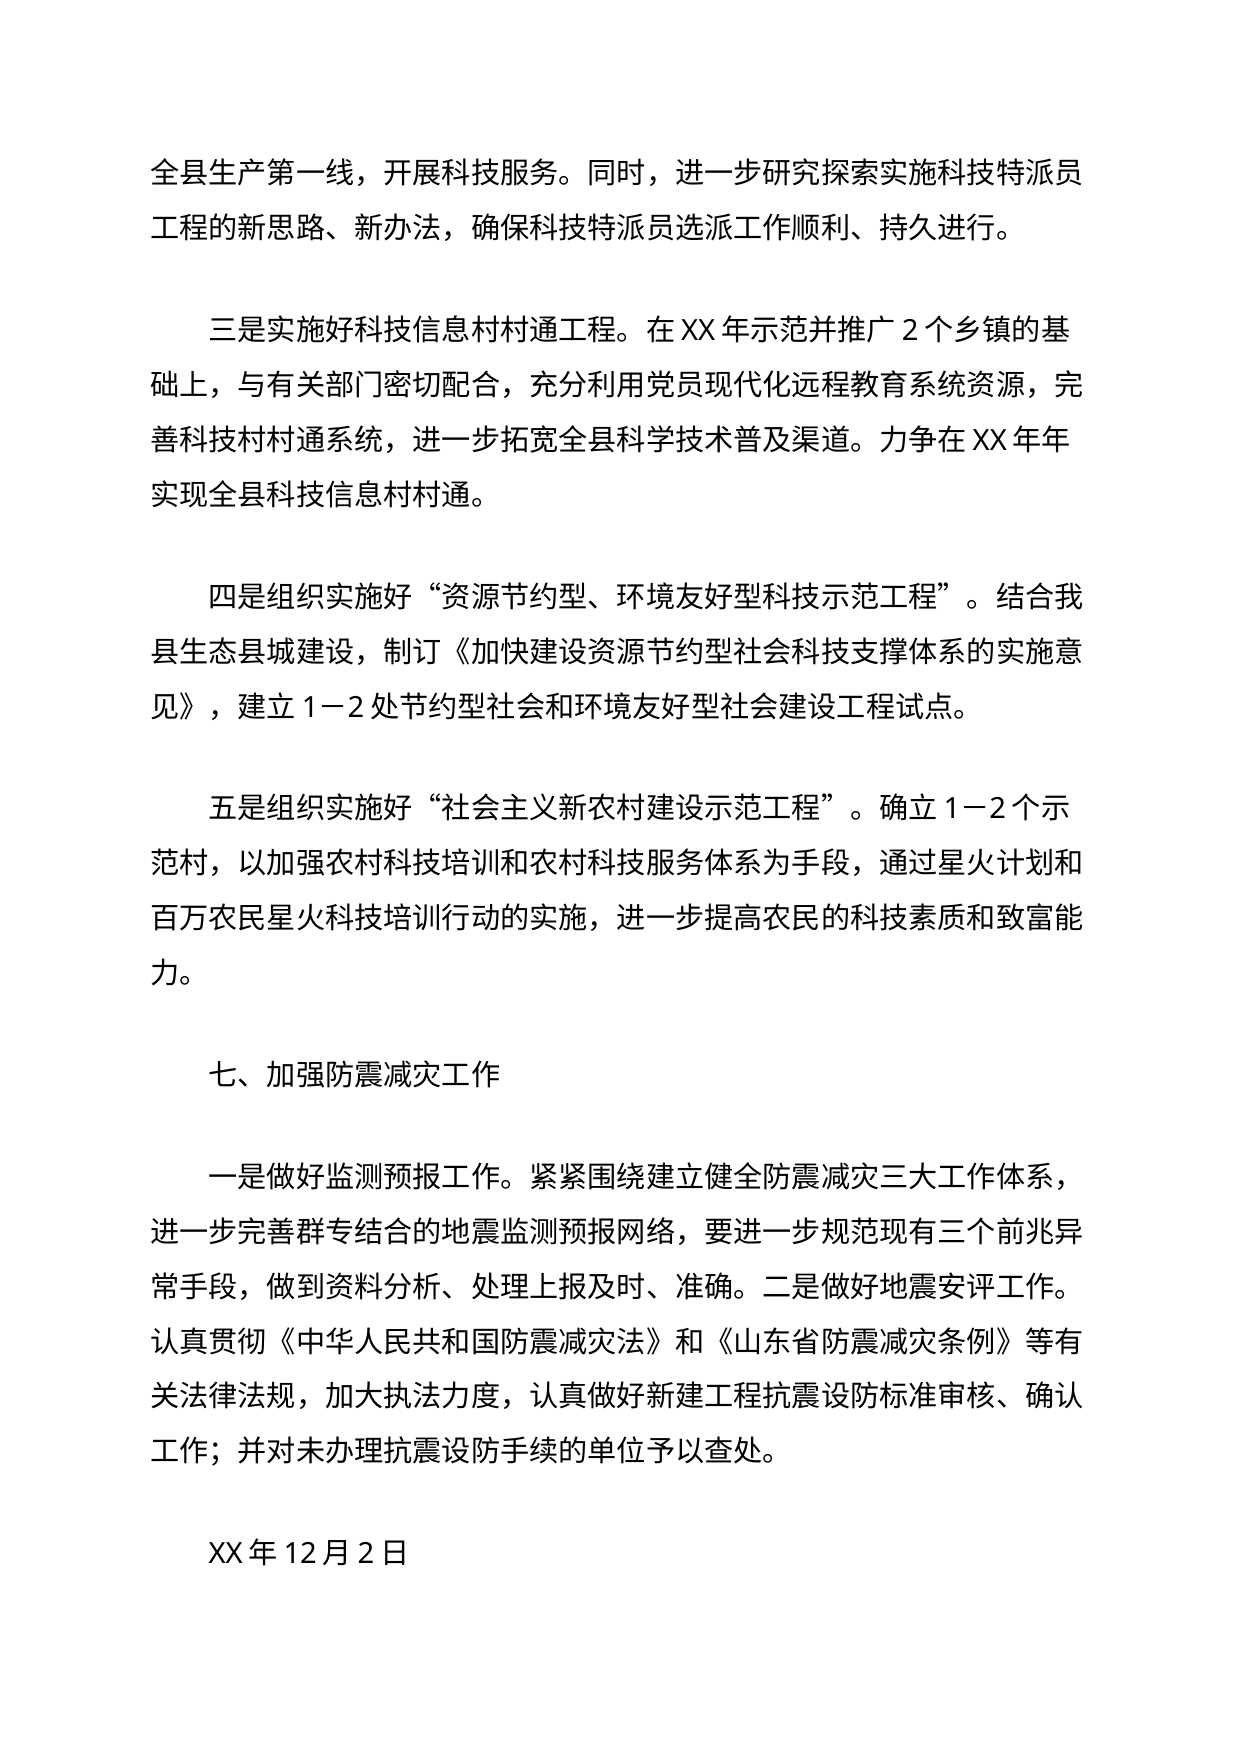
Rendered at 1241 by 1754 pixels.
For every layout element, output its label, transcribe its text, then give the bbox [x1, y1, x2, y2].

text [150, 150, 1090, 247]
text XX年12月2日 [150, 1530, 1090, 1572]
text 七、加强防震减灾工作 [150, 1052, 1090, 1094]
text 五是组织实施好“社会主义新农村建设示范工程”。确立1－2个示范村，以加强农村科技培训和农村科技服务体系为手段，通过星火计划和百万农民星火科技培训行动的实施，进一步提高农民的科技素质和致富能力。 [150, 785, 1090, 992]
text 一是做好监测预报工作。紧紧围绕建立健全防震减灾三大工作体系，进一步完善群专结合的地震监测预报网络，要进一步规范现有三个前兆异常手段，做到资料分析、处理上报及时、准确。二是做好地震安评工作。认真贯彻《中华人民共和国防震减灾法》和《山东省防震减灾条例》等有关法律法规，加大执法力度，认真做好新建工程抗震设防标准审核、确认工作；并对未办理抗震设防手续的单位予以查处。 [150, 1153, 1090, 1470]
text 四是组织实施好“资源节约型、环境友好型科技示范工程”。结合我县生态县城建设，制订《加快建设资源节约型社会科技支撑体系的实施意见》，建立1－2处节约型社会和环境友好型社会建设工程试点。 [150, 573, 1090, 726]
text 三是实施好科技信息村村通工程。在XX年示范并推广2个乡镇的基础上，与有关部门密切配合，充分利用党员现代化远程教育系统资源，完善科技村村通系统，进一步拓宽全县科学技术普及渠道。力争在XX年年实现全县科技信息村村通。 [150, 307, 1090, 514]
